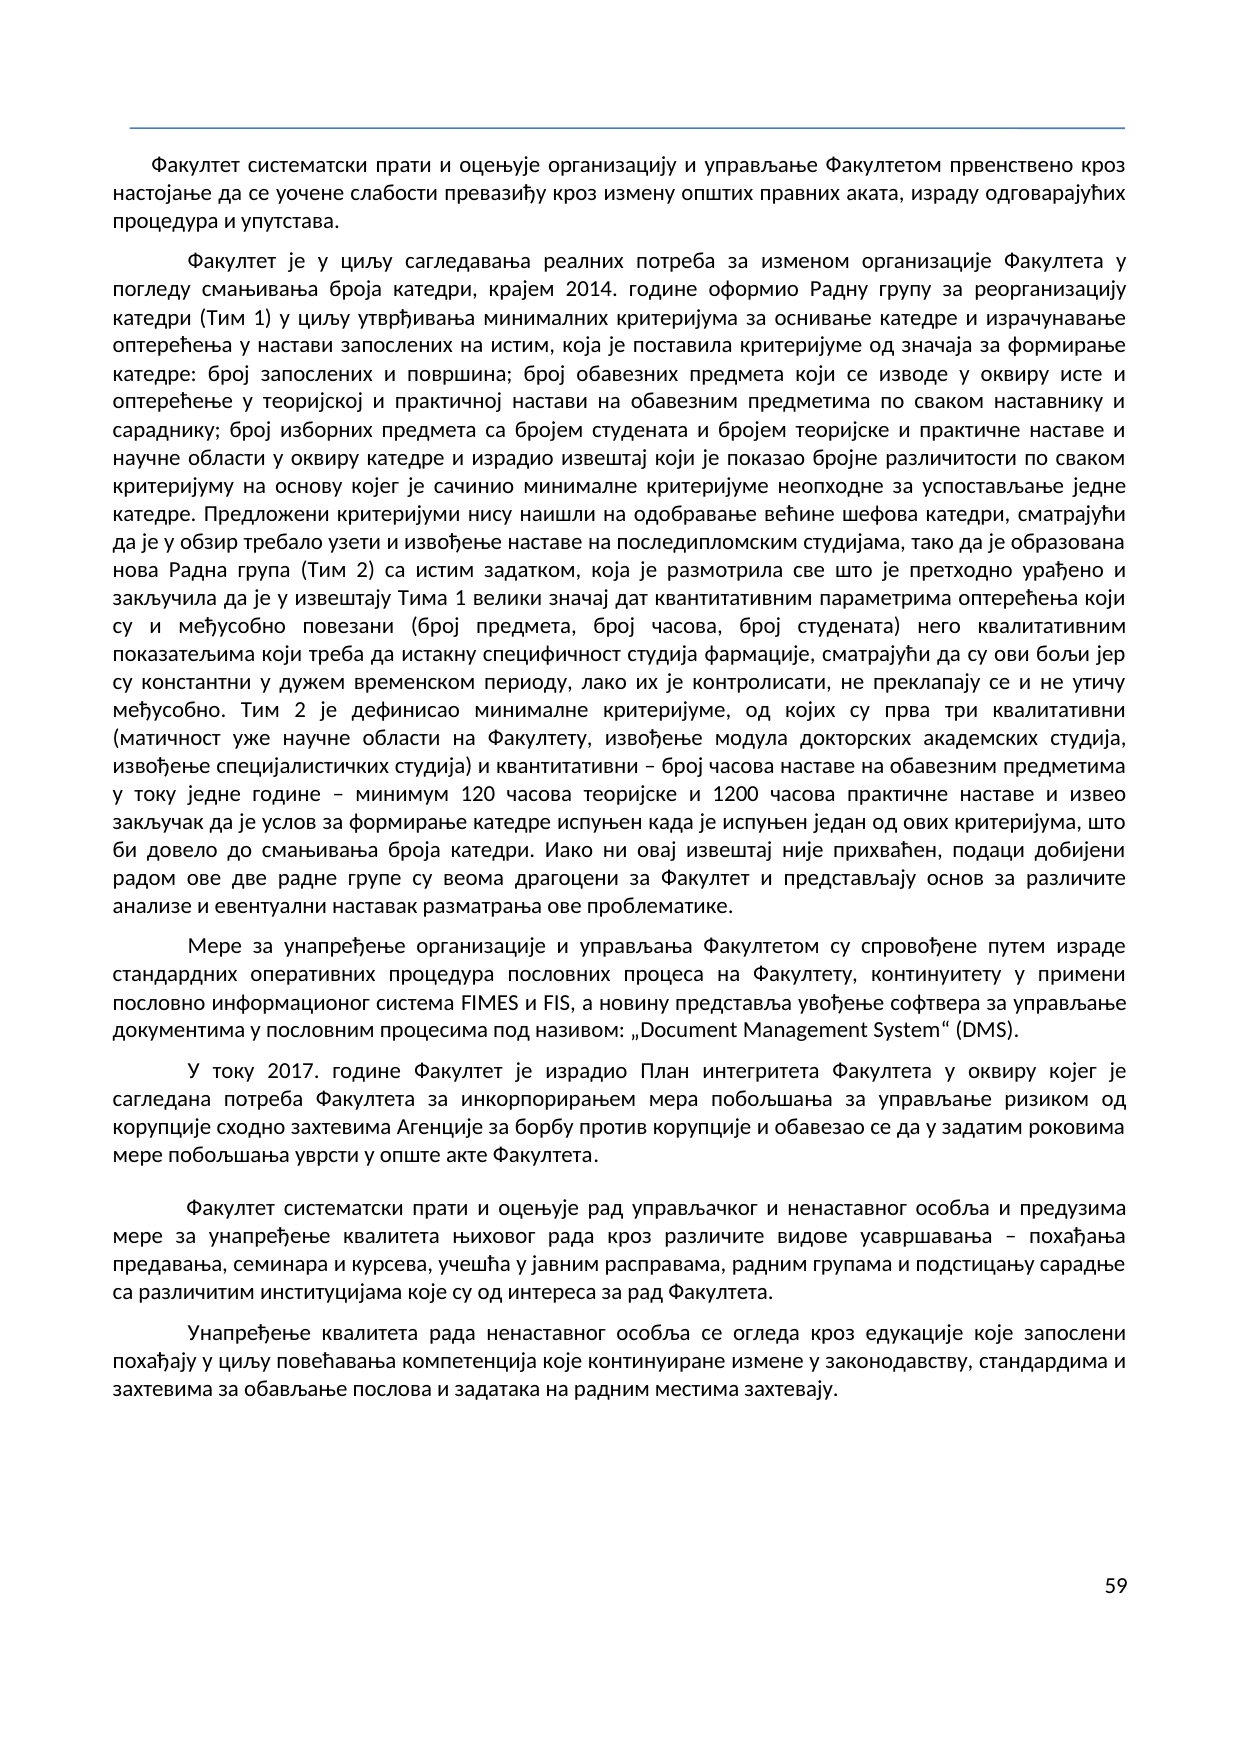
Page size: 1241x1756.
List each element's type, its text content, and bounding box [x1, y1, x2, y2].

subtitle Факултет систематски прати и оцењује рад управљачког и ненаставног особља и предузима мере за унапређење квалитета њиховог рада кроз различите видове усавршавања – похађања предавања, семинара и курсева, учешћа у јавним расправама, радним групама и подстицању сарадње са различитим институцијама које су од интереса за рад Факултета. [112, 1193, 1128, 1305]
text Мере за унапређење организације и управљања Факултетом су спровођене путем израде стандардних оперативних процедура пословних процеса на Факултету, континуитету у примени пословно информационог система FIMES и FIS, а новину представља увођење софтвера за управљање документима у пословним процесима под називом: „Document Management System“ (DMS). [112, 932, 1128, 1044]
text Факултет је у циљу сагледавања реалних потреба за изменом организације Факултета у погледу смањивања броја катедри, крајем 2014. године оформио Радну групу за реорганизацију катедри (Тим 1) у циљу утврђивања минималних критеријума за оснивање катедре и израчунавање оптерећења у настави запослених на истим, која је поставила критеријуме од значаја за формирање катедре: број запослених и површина; број обавезних предмета који се изводе у оквиру исте и оптерећење у теоријској и практичној настави на обавезним предметима по сваком наставнику и сараднику; број изборних предмета са бројем студената и бројем теоријске и практичне наставе и научне области у оквиру катедре и израдио извештај који је показао бројне различитости по сваком критеријуму на основу којег је сачинио минималне критеријуме неопходне за успостављање једне катедре. Предложени критеријуми нису наишли на одобравање већине шефова катедри, сматрајући да је у обзир требало узети и извођење наставе на последипломским студијама, тако да је образована нова Радна група (Тим 2) са истим задатком, која је размотрила све што је претходно урађено и закључила да је у извештају Тима 1 велики значај дат квантитативним параметрима оптерећења који су и међусобно повезани (број предмета, број часова, број студената) него квалитативним показатељима који треба да истакну специфичност студија фармације, сматрајући да су ови бољи јер су константни у дужем временском периоду, лако их је контролисати, не преклапају се и не утичу међусобно. Тим 2 је дефинисао минималне критеријуме, од којих су прва три квалитативни (матичност уже научне области на Факултету, извођење модула докторских академских студија, извођење специјалистичких студија) и квантитативни – број часова наставе на обавезним предметима у току једне године – минимум 120 часова теоријске и 1200 часова практичне наставе и извео закључак да је услов за формирање катедре испуњен када је испуњен један од ових критеријума, што би довело до смањивања броја катедри. Иако ни овај извештај није прихваћен, подаци добијени радом ове две радне групе су веома драгоцени за Факултет и представљају основ за различите анализе и евентуални наставак разматрања ове проблематике. [112, 247, 1128, 919]
subtitle Факултет систематски прати и оцењује организацију и управљање Факултетом првенствено кроз настојање да се уочене слабости превазиђу кроз измену општих правних аката, израду одговарајућих процедура и упутстава. [112, 150, 1128, 234]
text У току 2017. године Факултет је израдио План интегритета Факултета у оквиру којег је сагледана потреба Факултета за инкорпорирањем мера побољшања за управљање ризиком од корупције сходно захтевима Агенције за борбу против корупције и обавезао се да у задатим роковима мере побољшања уврсти у опште акте Факултета. [112, 1056, 1128, 1168]
text Унапређење квалитета рада ненаставног особља се огледа кроз едукације које запослени похађају у циљу повећавања компетенција које континуиране измене у законодавству, стандардима и захтевима за обављање послова и задатака на радним местима захтевају. [112, 1318, 1128, 1402]
